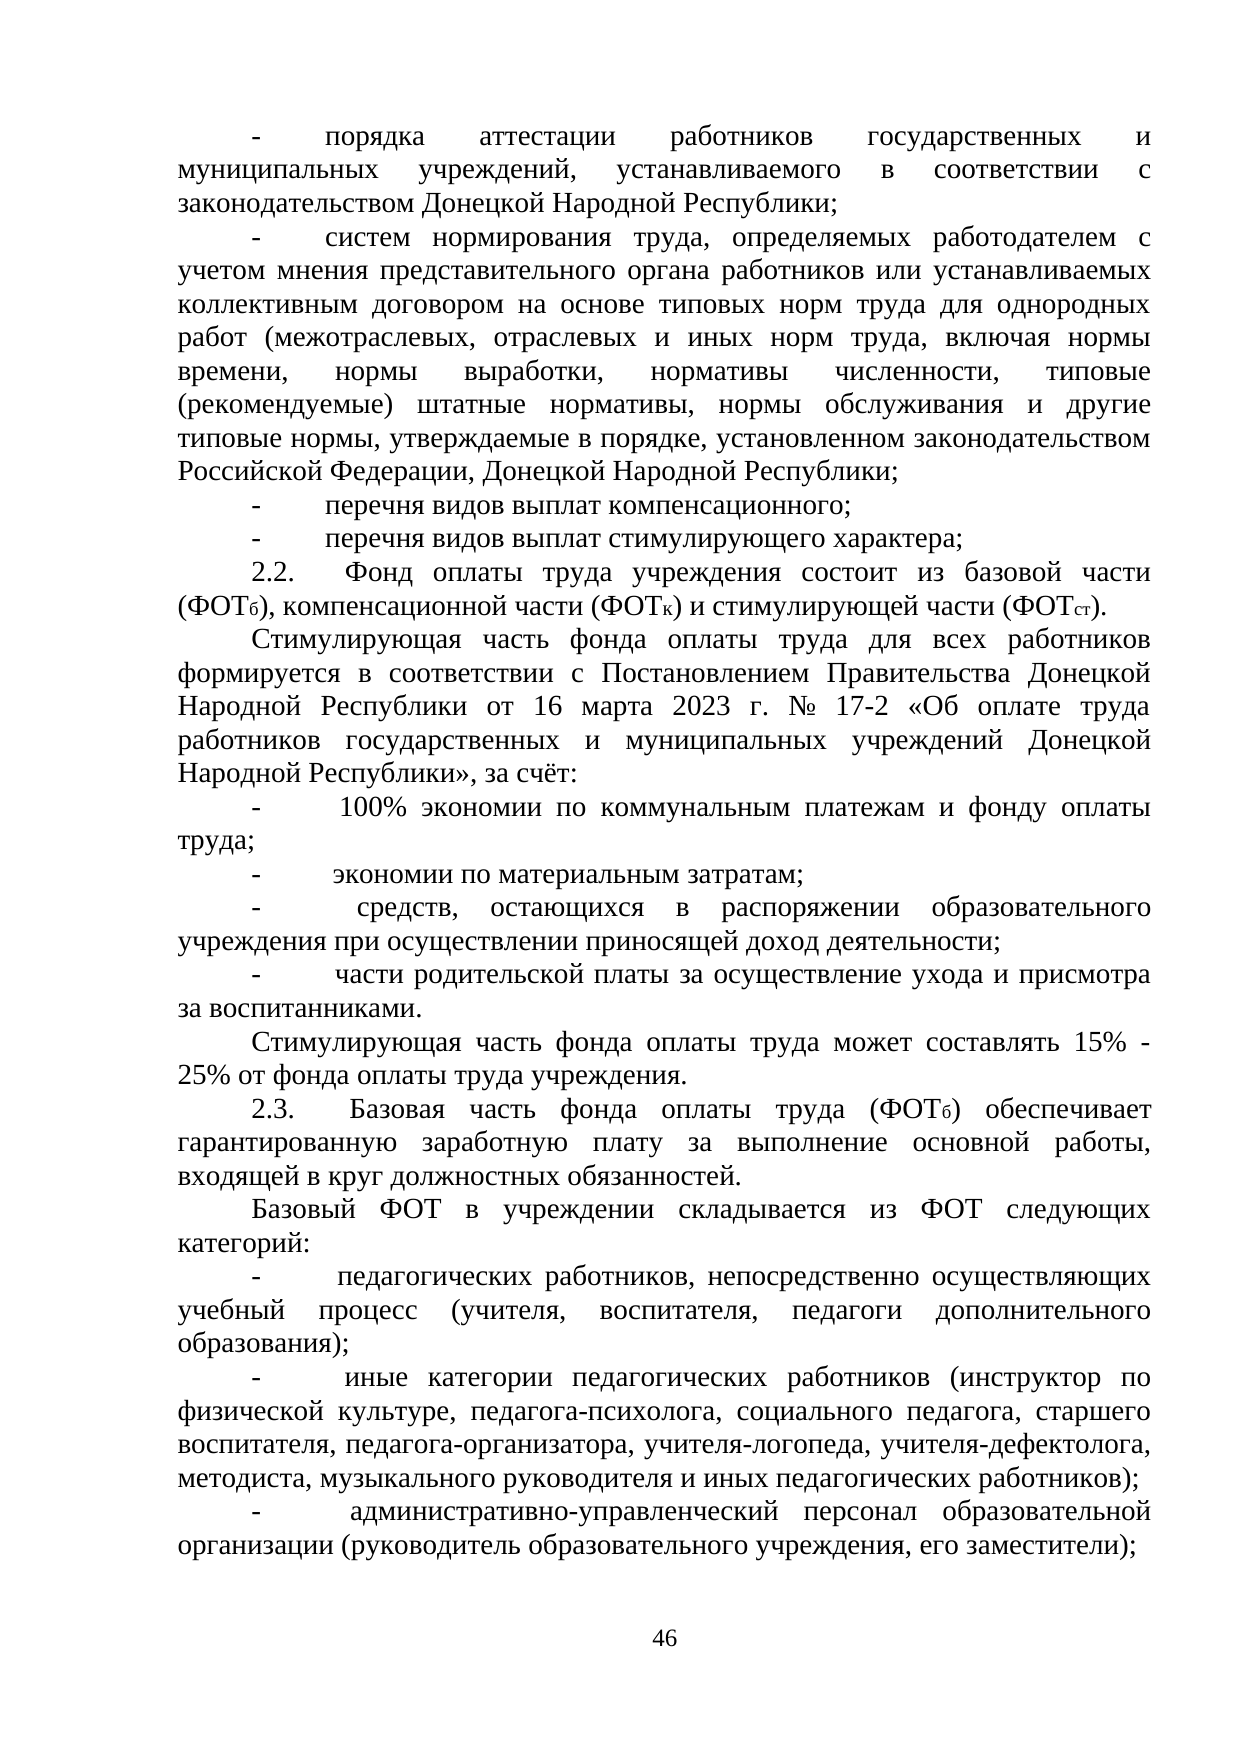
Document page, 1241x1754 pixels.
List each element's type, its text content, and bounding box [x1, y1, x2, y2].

text Стимулирующая часть фонда оплаты труда для всех работников формируется в соответствии с Постановлением Правительства Донецкой Народной Республики от 16 марта 2023 г. № 17-2 «Об оплате труда работников государственных и муниципальных учреждений Донецкой Народной Республики», за счёт: [177, 621, 1152, 789]
text - экономии по материальным затратам; [177, 856, 1152, 889]
text - педагогических работников, непосредственно осуществляющих учебный процесс (учителя, воспитателя, педагоги дополнительного образования); [177, 1258, 1152, 1359]
text Стимулирующая часть фонда оплаты труда может составлять 15% - 25% от фонда оплаты труда учреждения. [177, 1024, 1152, 1091]
text - административно-управленческий персонал образовательной организации (руководитель образовательного учреждения, его заместители); [177, 1493, 1152, 1560]
text - средств, остающихся в распоряжении образовательного учреждения при осуществлении приносящей доход деятельности; [177, 889, 1152, 957]
text - систем нормирования труда, определяемых работодателем с учетом мнения представительного органа работников или устанавливаемых коллективным договором на основе типовых норм труда для однородных работ (межотраслевых, отраслевых и иных норм труда, включая нормы времени, нормы выработки, нормативы численности, типовые (рекомендуемые) штатные нормативы, нормы обслуживания и другие типовые нормы, утверждаемые в порядке, установленном законодательством Российской Федерации, Донецкой Народной Республики; [177, 219, 1152, 487]
text Базовый ФОТ в учреждении складывается из ФОТ следующих категорий: [177, 1191, 1152, 1258]
text - части родительской платы за осуществление ухода и присмотра за воспитанниками. [177, 957, 1152, 1024]
text 2.3. Базовая часть фонда оплаты труда (ФОТб) обеспечивает гарантированную заработную плату за выполнение основной работы, входящей в круг должностных обязанностей. [177, 1091, 1152, 1191]
text - иные категории педагогических работников (инструктор по физической культуре, педагога-психолога, социального педагога, старшего воспитателя, педагога-организатора, учителя-логопеда, учителя-дефектолога, методиста, музыкального руководителя и иных педагогических работников); [177, 1359, 1152, 1493]
text - перечня видов выплат стимулирующего характера; [177, 521, 1152, 554]
text - перечня видов выплат компенсационного; [177, 487, 1152, 521]
text - порядка аттестации работников государственных и муниципальных учреждений, устанавливаемого в соответствии с законодательством Донецкой Народной Республики; [177, 118, 1152, 219]
text - 100% экономии по коммунальным платежам и фонду оплаты труда; [177, 789, 1152, 856]
text 2.2. Фонд оплаты труда учреждения состоит из базовой части (ФОТб), компенсационной части (ФОТк) и стимулирующей части (ФОТст). [177, 554, 1152, 621]
